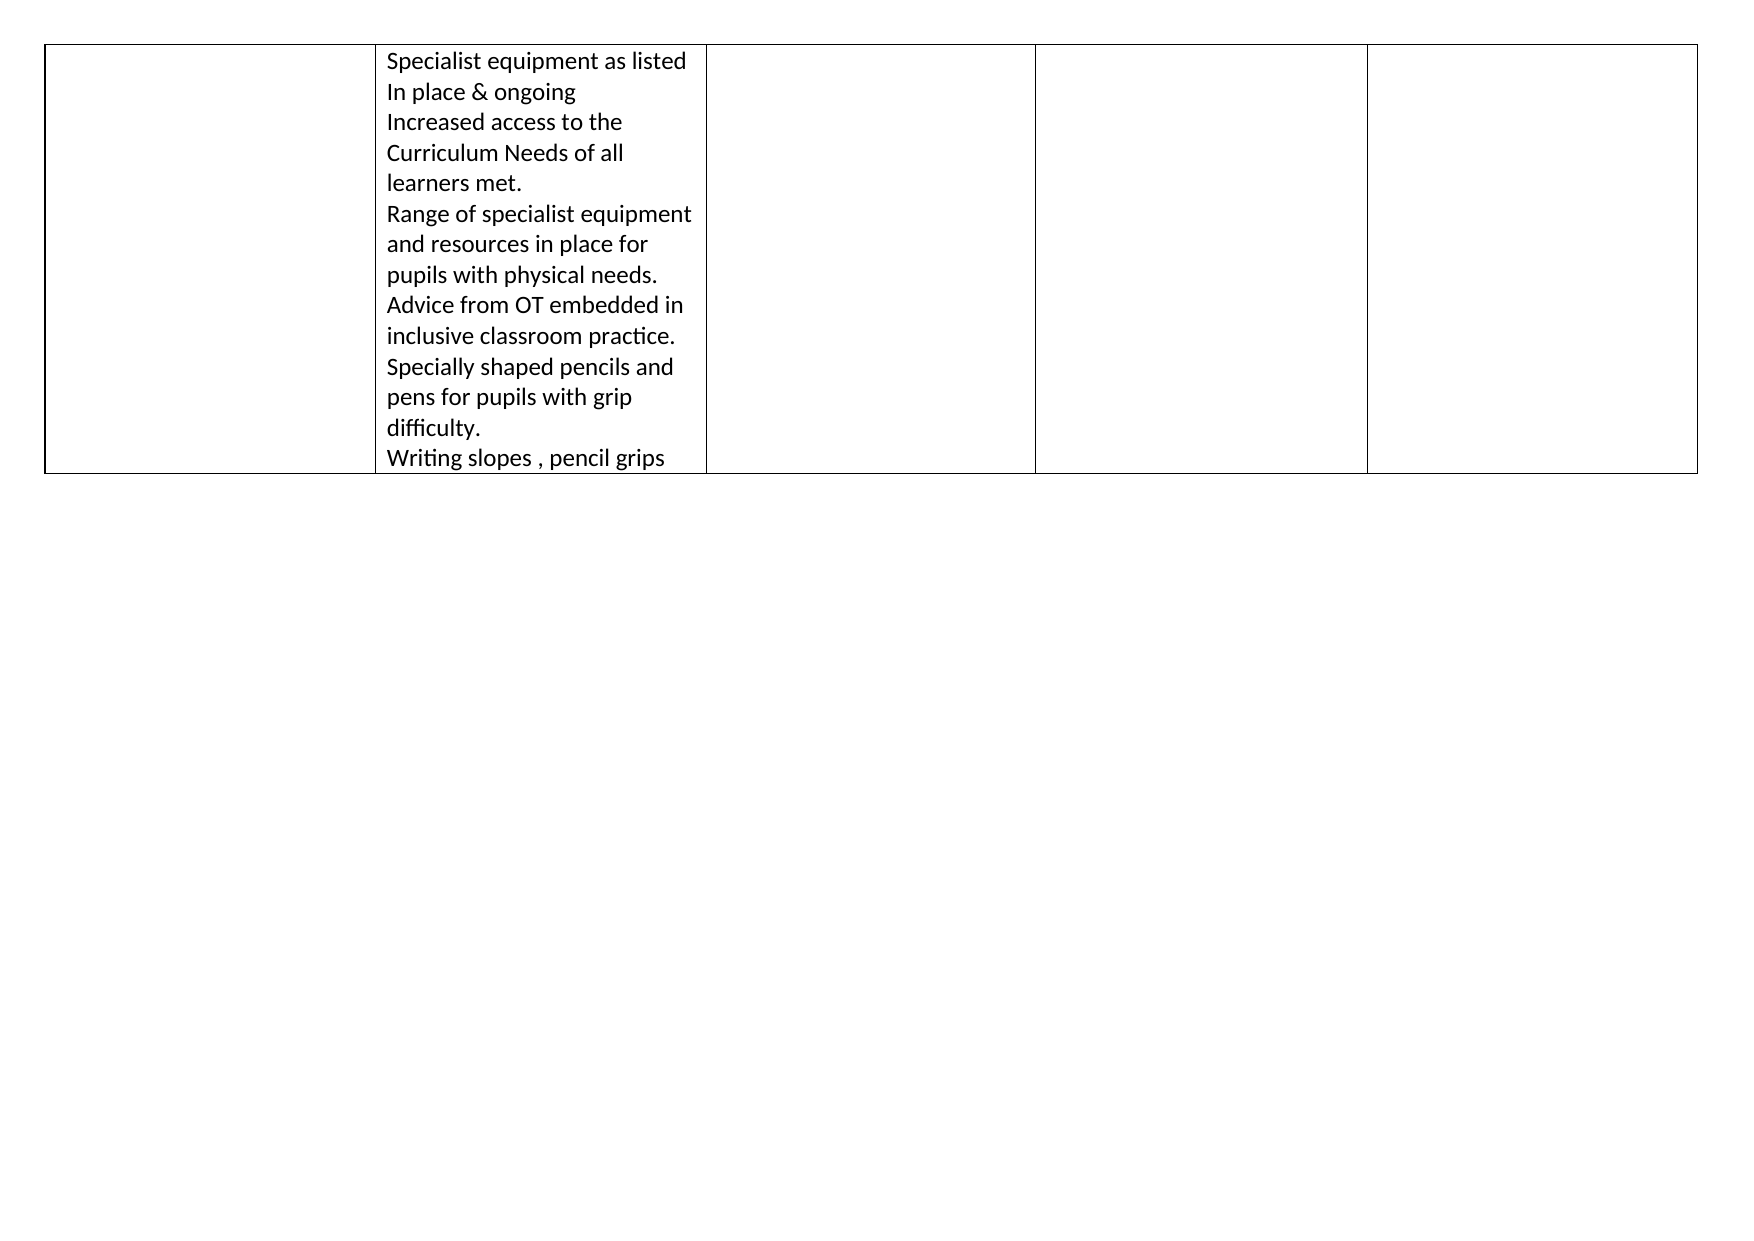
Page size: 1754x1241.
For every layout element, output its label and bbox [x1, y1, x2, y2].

table_cell [46, 45, 375, 473]
table_cell [1036, 45, 1367, 473]
table_cell [1368, 45, 1697, 473]
table_cell [376, 45, 706, 473]
table_cell [707, 45, 1035, 473]
